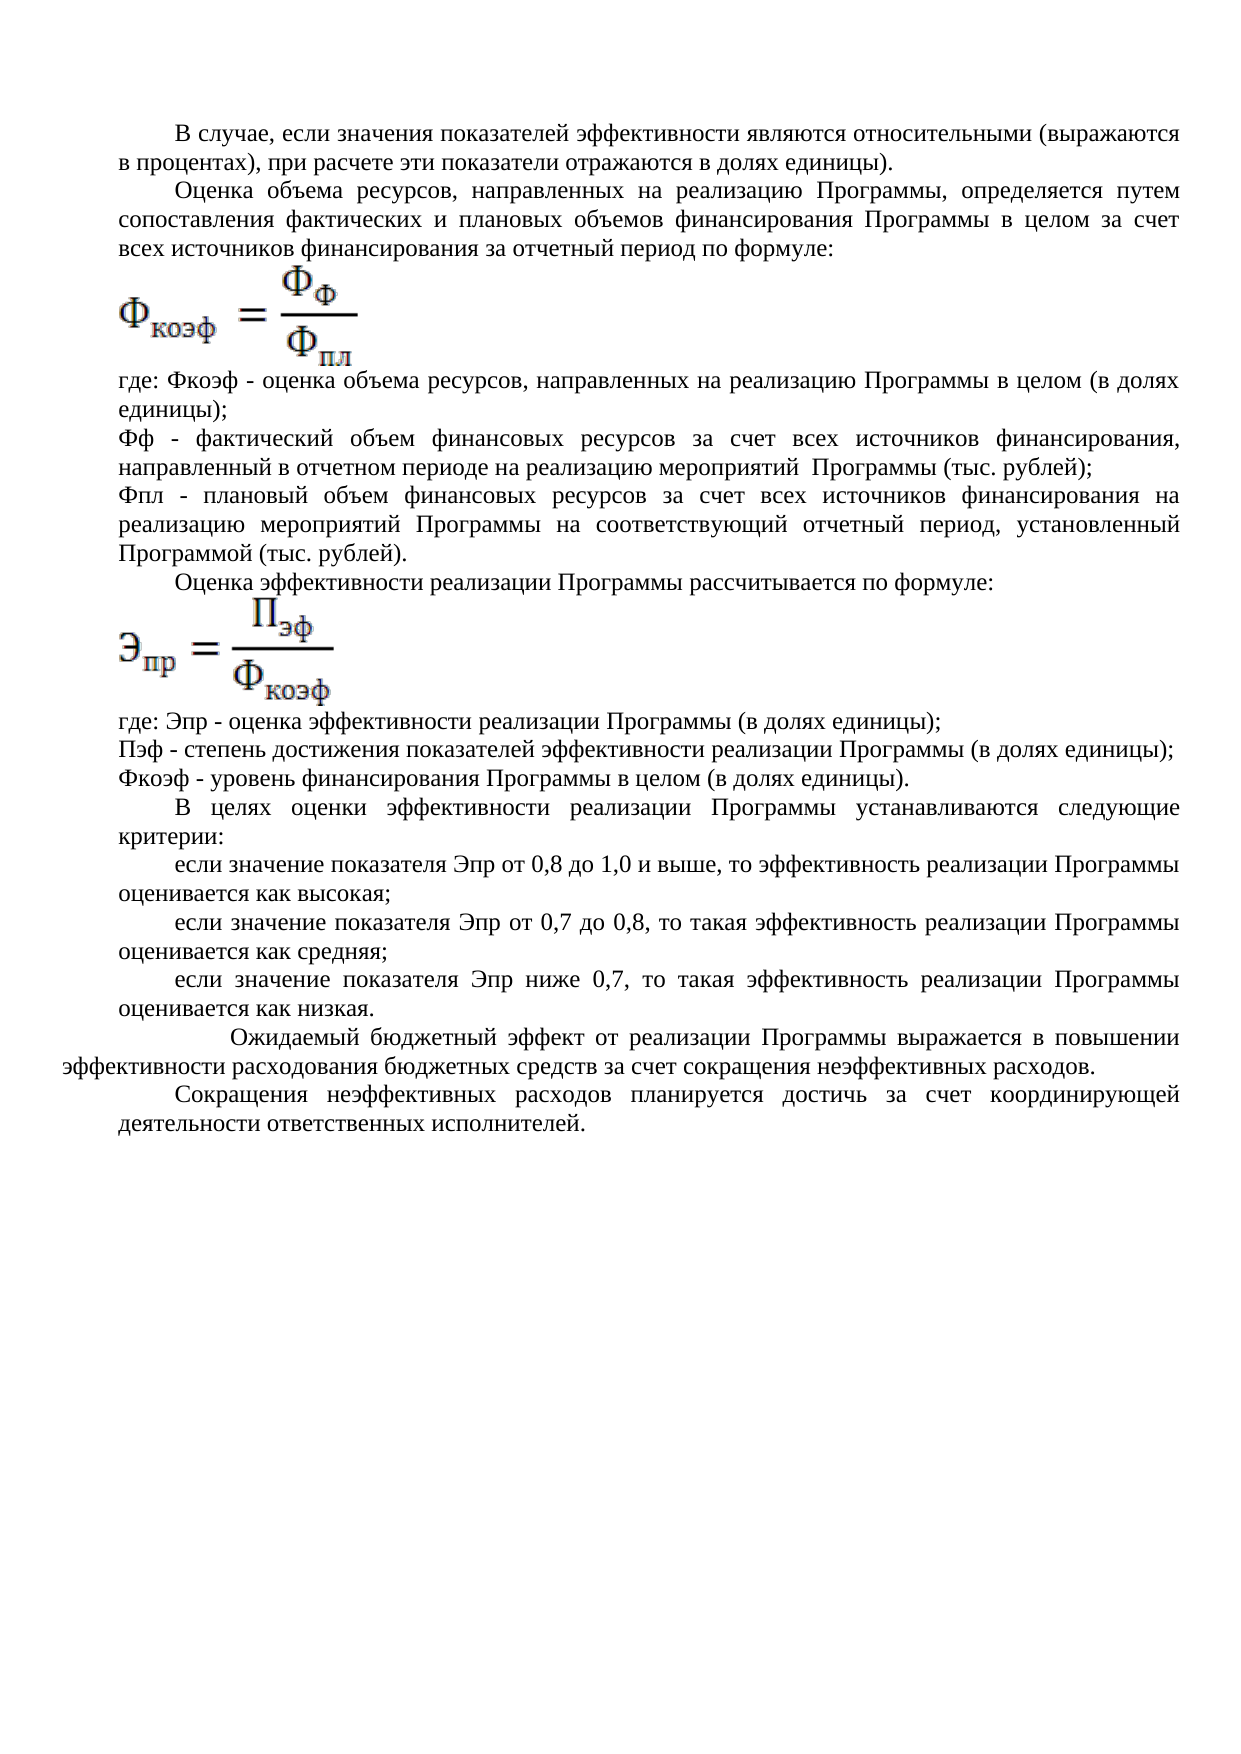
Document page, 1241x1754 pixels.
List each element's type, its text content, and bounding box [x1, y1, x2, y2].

text Пэф - степень достижения показателей эффективности реализации Программы (в долях единицы); [118, 734, 1181, 763]
text если значение показателя Эпр ниже 0,7, то такая эффективность реализации Программы оценивается как низкая. [118, 964, 1181, 1022]
text Фф - фактический объем финансовых ресурсов за счет всех источников финансирования, направленный в отчетном периоде на реализацию мероприятий Программы (тыс. рублей); [118, 423, 1181, 481]
text В целях оценки эффективности реализации Программы устанавливаются следующие критерии: [118, 792, 1181, 849]
picture [118, 261, 358, 366]
text если значение показателя Эпр от 0,7 до 0,8, то такая эффективность реализации Программы оценивается как средняя; [118, 907, 1181, 964]
text Сокращения неэффективных расходов планируется достичь за счет координирующей деятельности ответственных исполнителей. [118, 1079, 1181, 1137]
text если значение показателя Эпр от 0,8 до 1,0 и выше, то эффективность реализации Программы оценивается как высокая; [118, 849, 1181, 907]
text где: Эпр - оценка эффективности реализации Программы (в долях единицы); [118, 706, 1181, 734]
picture [118, 595, 334, 706]
text Оценка объема ресурсов, направленных на реализацию Программы, определяется путем сопоставления фактических и плановых объемов финансирования Программы в целом за счет всех источников финансирования за отчетный период по формуле: [118, 176, 1181, 262]
text Фкоэф - уровень финансирования Программы в целом (в долях единицы). [118, 763, 1181, 792]
text Оценка эффективности реализации Программы рассчитывается по формуле: [118, 567, 1181, 596]
text где: Фкоэф - оценка объема ресурсов, направленных на реализацию Программы в целом (в долях единицы); [118, 366, 1181, 423]
text Фпл - плановый объем финансовых ресурсов за счет всех источников финансирования на реализацию мероприятий Программы на соответствующий отчетный период, установленный Программой (тыс. рублей). [118, 481, 1181, 567]
text Ожидаемый бюджетный эффект от реализации Программы выражается в повышении эффективности расходования бюджетных средств за счет сокращения неэффективных расходов. [62, 1022, 1181, 1079]
text В случае, если значения показателей эффективности являются относительными (выражаются в процентах), при расчете эти показатели отражаются в долях единицы). [118, 118, 1181, 176]
